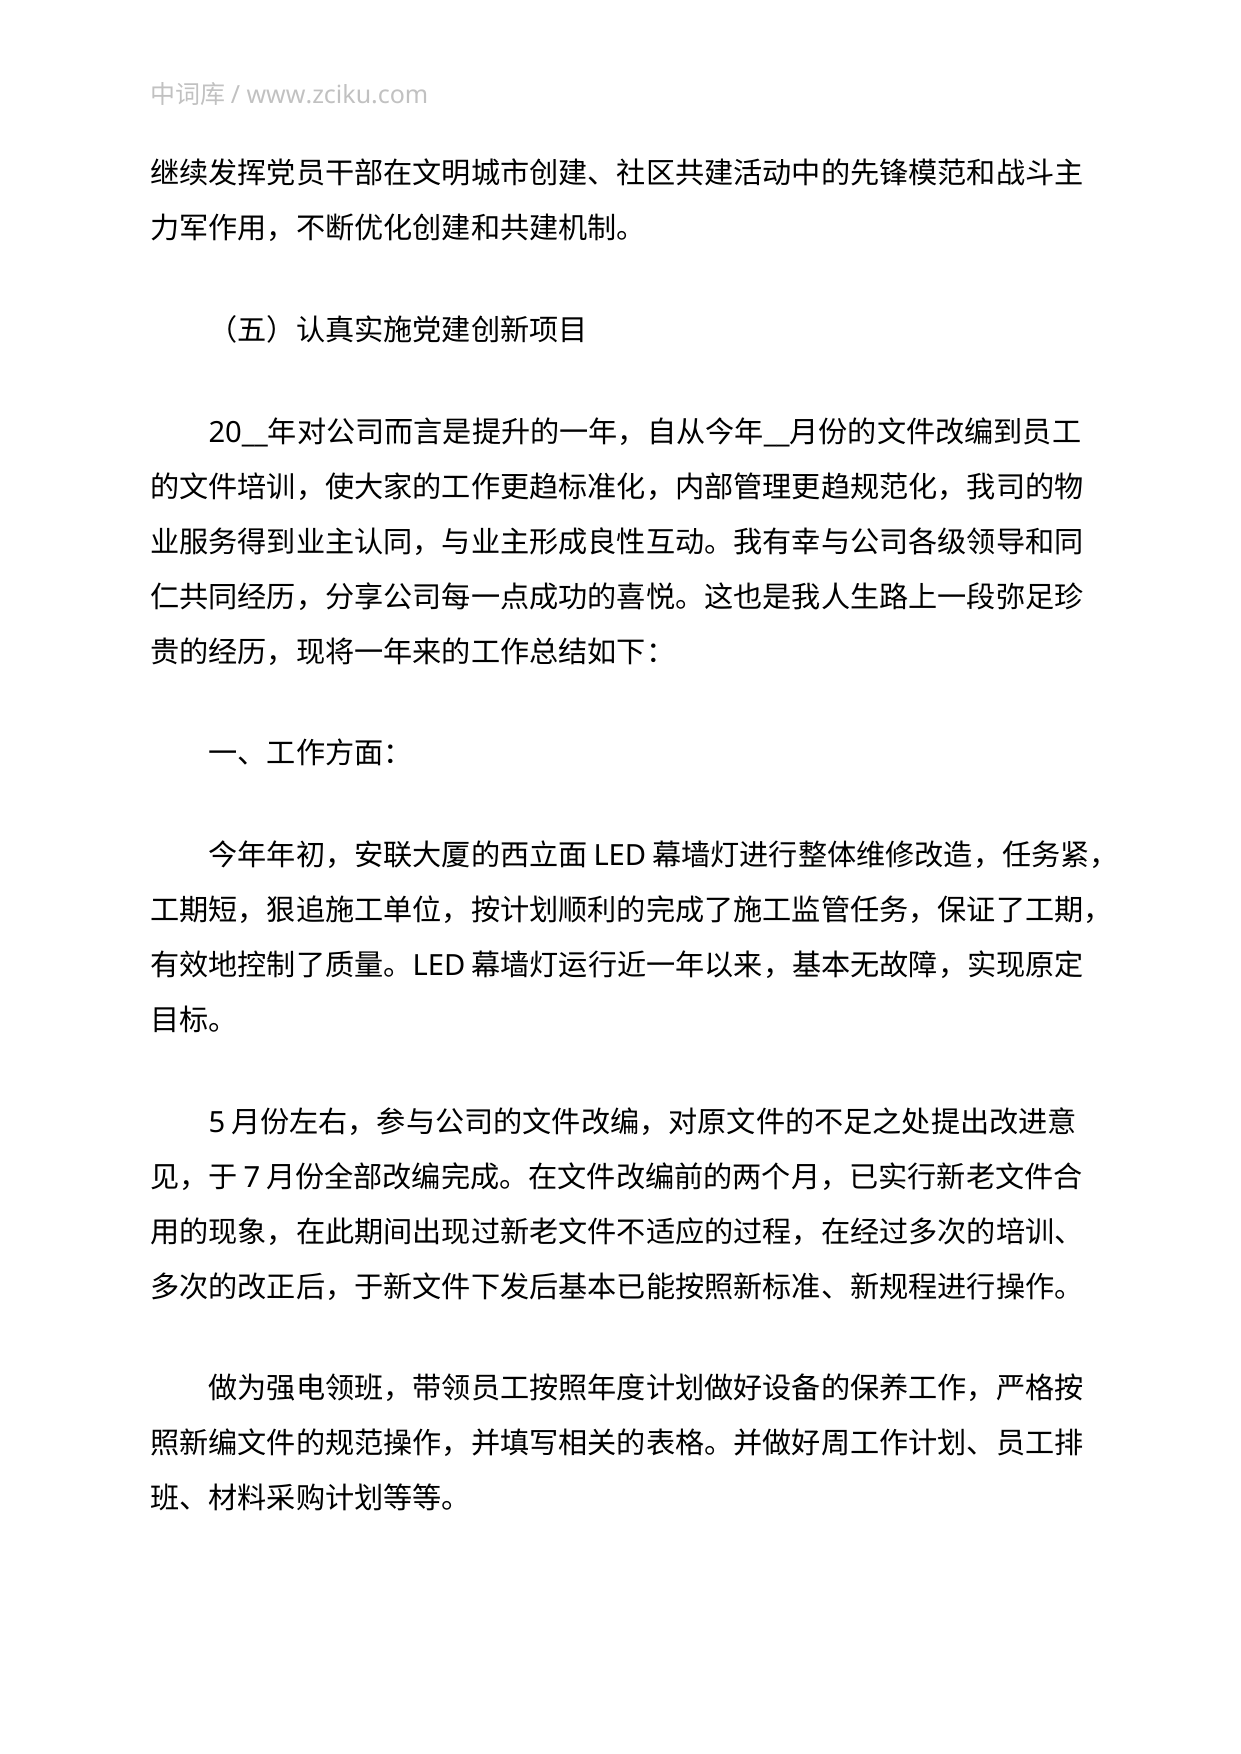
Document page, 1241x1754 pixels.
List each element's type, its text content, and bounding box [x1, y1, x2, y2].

text 今年年初，安联大厦的西立面LED幕墙灯进行整体维修改造，任务紧，工期短，狠追施工单位，按计划顺利的完成了施工监管任务，保证了工期，有效地控制了质量。LED幕墙灯运行近一年以来，基本无故障，实现原定目标。 [150, 832, 1090, 1039]
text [150, 150, 1090, 247]
text 20__年对公司而言是提升的一年，自从今年__月份的文件改编到员工的文件培训，使大家的工作更趋标准化，内部管理更趋规范化，我司的物业服务得到业主认同，与业主形成良性互动。我有幸与公司各级领导和同仁共同经历，分享公司每一点成功的喜悦。这也是我人生路上一段弥足珍贵的经历，现将一年来的工作总结如下： [150, 408, 1090, 670]
text 5月份左右，参与公司的文件改编，对原文件的不足之处提出改进意见，于7月份全部改编完成。在文件改编前的两个月，已实行新老文件合用的现象，在此期间出现过新老文件不适应的过程，在经过多次的培训、多次的改正后，于新文件下发后基本已能按照新标准、新规程进行操作。 [150, 1098, 1090, 1306]
text 做为强电领班，带领员工按照年度计划做好设备的保养工作，严格按照新编文件的规范操作，并填写相关的表格。并做好周工作计划、员工排班、材料采购计划等等。 [150, 1365, 1090, 1517]
text （五）认真实施党建创新项目 [150, 307, 1090, 349]
text 一、工作方面： [150, 730, 1090, 772]
